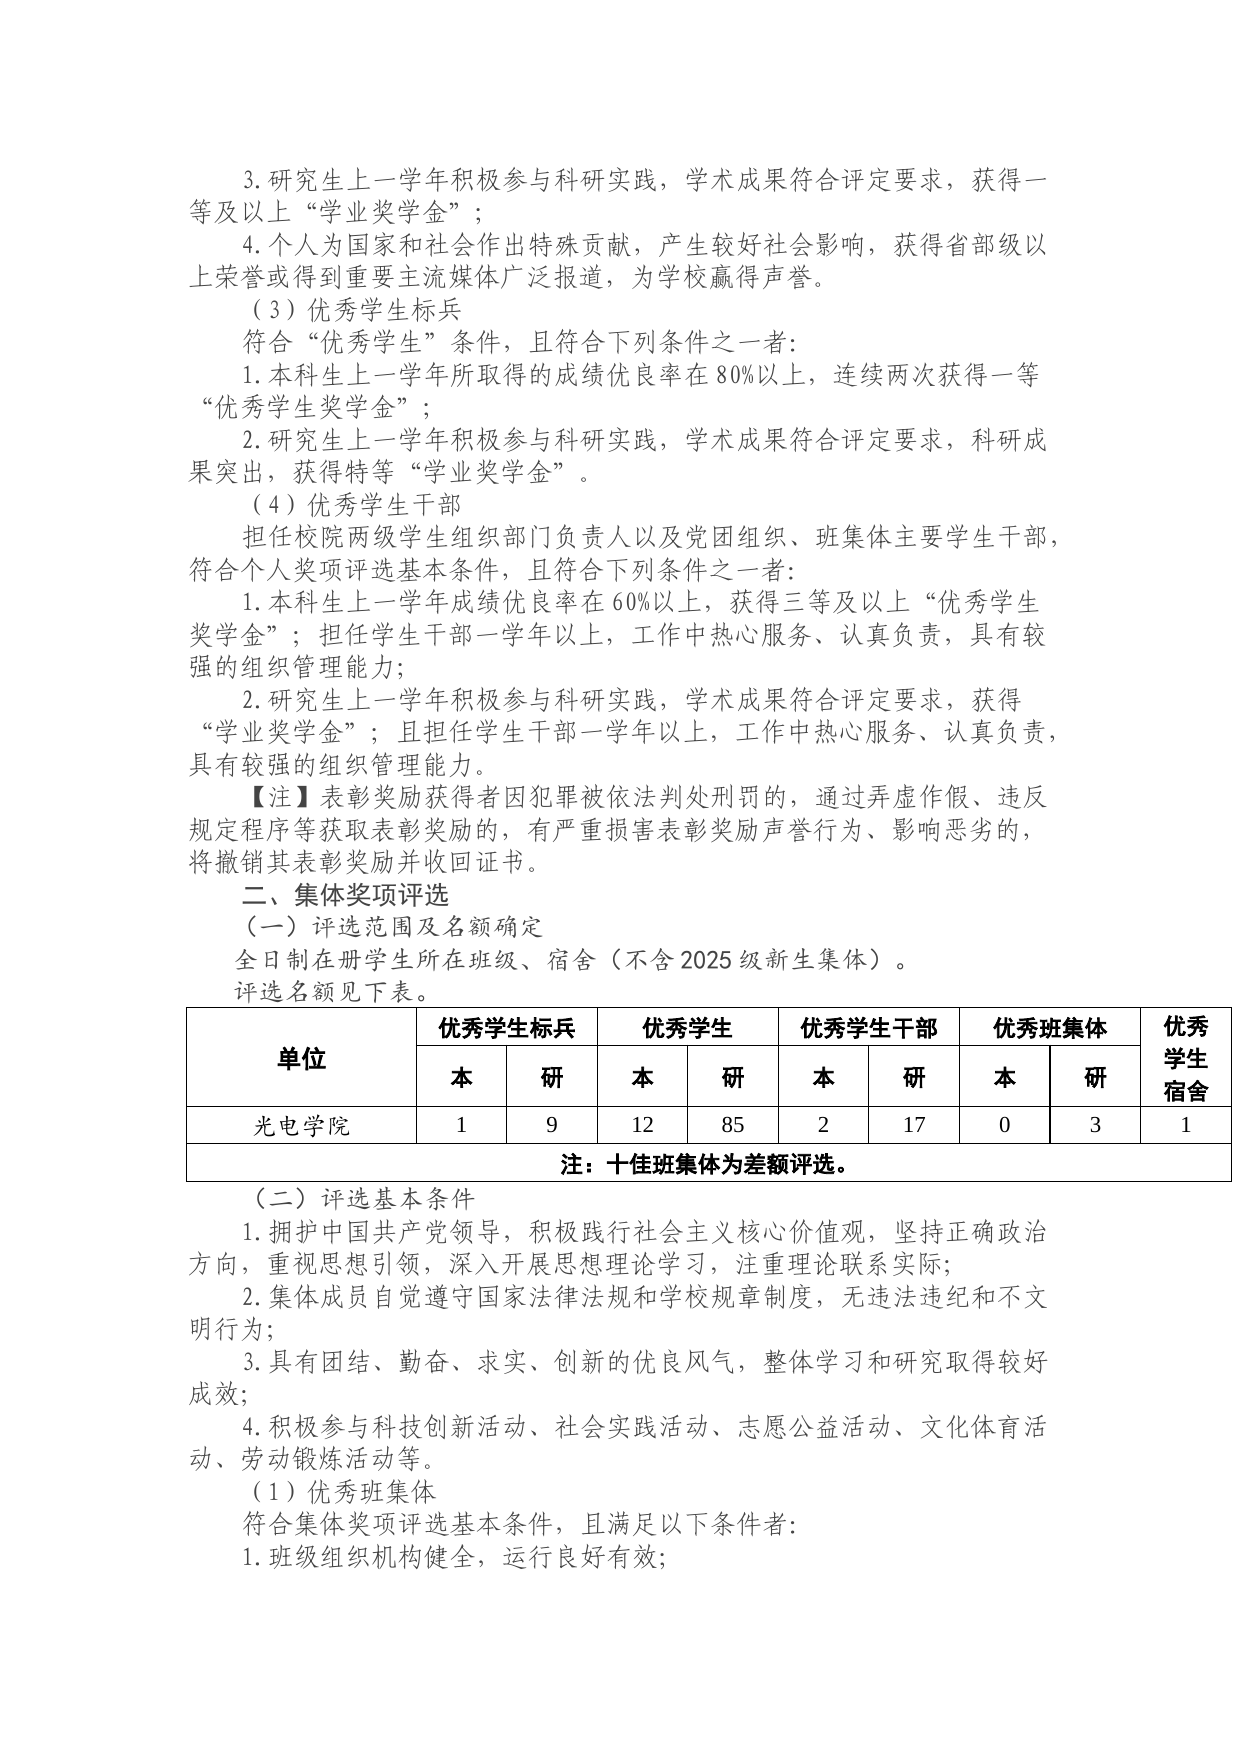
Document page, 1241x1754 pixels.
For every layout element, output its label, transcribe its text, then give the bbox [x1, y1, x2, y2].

text 3.具有团结、勤奋、求实、创新的优良风气，整体学习和研究取得较好成效； [187, 1344, 1053, 1409]
text 2.研究生上一学年积极参与科研实践，学术成果符合评定要求，获得“学业奖学金”；且担任学生干部一学年以上，工作中热心服务、认真负责，具有较强的组织管理能力。 [187, 682, 1053, 779]
table_header 优秀班集体 [960, 1008, 1140, 1044]
table_cell 12 [598, 1107, 687, 1143]
table_cell 光电学院 [187, 1107, 416, 1143]
text （一）评选范围及名额确定 [187, 909, 1053, 942]
table_cell 研 [869, 1046, 959, 1106]
text 担任校院两级学生组织部门负责人以及党团组织、班集体主要学生干部，符合个人奖项评选基本条件，且符合下列条件之一者： [187, 519, 1053, 584]
text 2.研究生上一学年积极参与科研实践，学术成果符合评定要求，科研成果突出，获得特等“学业奖学金”。 [187, 422, 1053, 487]
table_cell 研 [1051, 1046, 1140, 1106]
text 1.本科生上一学年所取得的成绩优良率在80%以上，连续两次获得一等“优秀学生奖学金”； [187, 357, 1053, 422]
table_cell 17 [869, 1107, 959, 1143]
text 1.拥护中国共产党领导，积极践行社会主义核心价值观，坚持正确政治方向，重视思想引领，深入开展思想理论学习，注重理论联系实际； [187, 1214, 1053, 1279]
table_cell 研 [507, 1046, 597, 1106]
text （1）优秀班集体 [187, 1474, 1053, 1507]
text 1.本科生上一学年成绩优良率在60%以上，获得三等及以上“优秀学生奖学金”；担任学生干部一学年以上，工作中热心服务、认真负责，具有较强的组织管理能力； [187, 584, 1053, 682]
table_cell 本 [960, 1046, 1049, 1106]
table_cell 2 [779, 1107, 868, 1143]
table_cell 0 [960, 1107, 1049, 1143]
text 2.集体成员自觉遵守国家法律法规和学校规章制度，无违法违纪和不文明行为； [187, 1279, 1053, 1344]
text 评选名额见下表。 [187, 974, 1053, 1007]
table_cell 3 [1051, 1107, 1140, 1143]
text 符合集体奖项评选基本条件，且满足以下条件者： [187, 1507, 1053, 1539]
table_cell 注：十佳班集体为差额评选。 [187, 1144, 1231, 1181]
table_cell 本 [779, 1046, 868, 1106]
table_header 优秀学生宿舍 [1141, 1008, 1231, 1106]
table_cell 本 [598, 1046, 687, 1106]
table_cell 85 [688, 1107, 778, 1143]
text 1.班级组织机构健全，运行良好有效； [187, 1539, 1053, 1572]
table_header 优秀学生 [598, 1008, 778, 1044]
text 4.个人为国家和社会作出特殊贡献，产生较好社会影响，获得省部级以上荣誉或得到重要主流媒体广泛报道，为学校赢得声誉。 [187, 227, 1053, 292]
text 二、集体奖项评选 [187, 877, 1053, 909]
table_cell 本 [417, 1046, 506, 1106]
text （3）优秀学生标兵 [187, 292, 1053, 324]
table_cell 9 [507, 1107, 597, 1143]
text （4）优秀学生干部 [187, 487, 1053, 519]
text 3.研究生上一学年积极参与科研实践，学术成果符合评定要求，获得一等及以上“学业奖学金”； [187, 162, 1053, 227]
table_cell 1 [417, 1107, 506, 1143]
table_cell 1 [1141, 1107, 1231, 1143]
text 4.积极参与科技创新活动、社会实践活动、志愿公益活动、文化体育活动、劳动锻炼活动等。 [187, 1409, 1053, 1474]
table_cell 研 [688, 1046, 778, 1106]
text 【注】表彰奖励获得者因犯罪被依法判处刑罚的，通过弄虚作假、违反规定程序等获取表彰奖励的，有严重损害表彰奖励声誉行为、影响恶劣的，将撤销其表彰奖励并收回证书。 [187, 779, 1053, 877]
table_header 优秀学生干部 [779, 1008, 959, 1044]
text 全日制在册学生所在班级、宿舍（不含2025级新生集体）。 [187, 942, 1053, 974]
text （二）评选基本条件 [187, 1182, 1053, 1214]
table_header 单位 [187, 1008, 416, 1106]
text 符合“优秀学生”条件，且符合下列条件之一者： [187, 324, 1053, 357]
table_header 优秀学生标兵 [417, 1008, 597, 1044]
